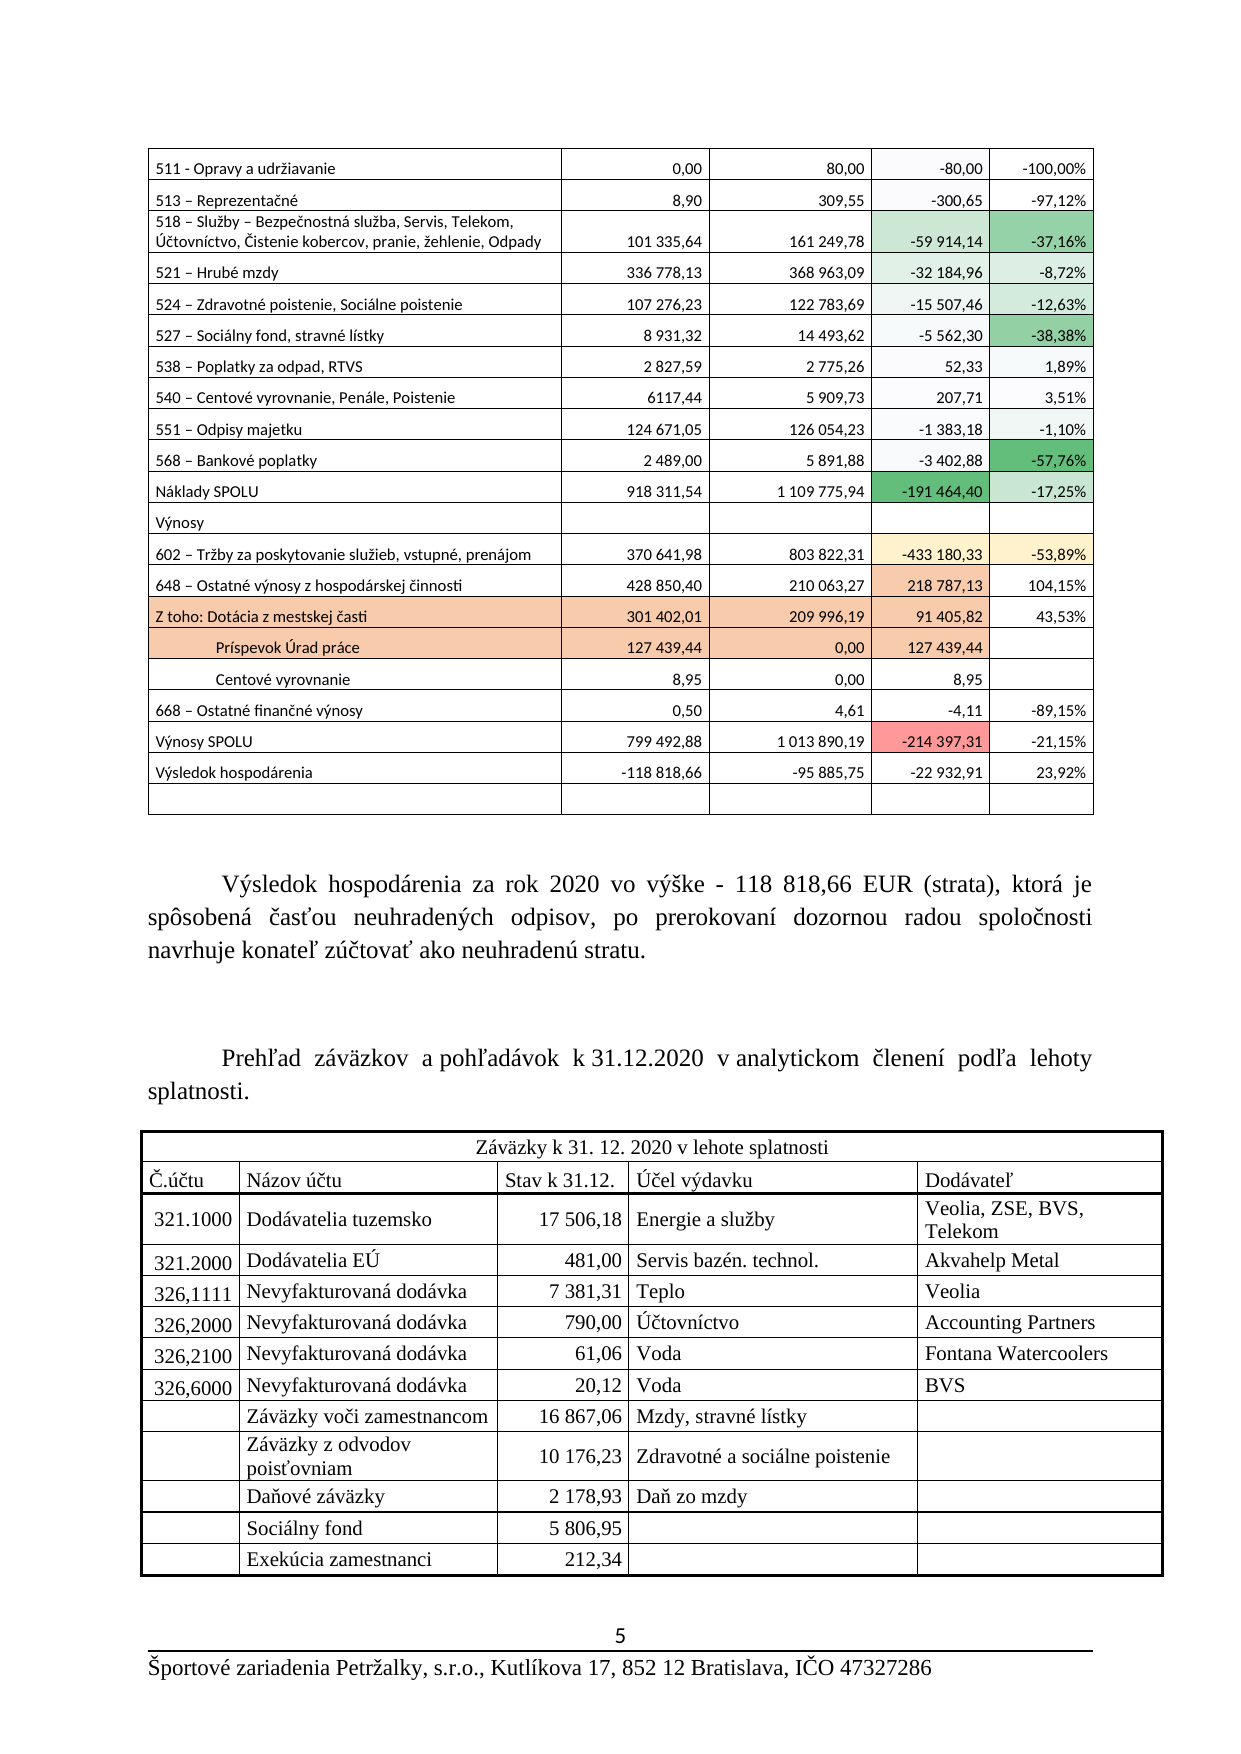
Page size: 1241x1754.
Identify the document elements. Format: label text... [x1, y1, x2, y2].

table_cell 91 405,82 [872, 597, 989, 627]
table_cell 212,34 [498, 1544, 628, 1574]
table_cell 799 492,88 [562, 722, 709, 752]
table_cell Sociálny fond [240, 1513, 497, 1543]
table_cell Nevyfakturovaná dodávka [240, 1276, 497, 1306]
table_cell 5 891,88 [710, 440, 871, 471]
table_cell 4,61 [710, 690, 871, 721]
table_cell Daň zo mzdy [629, 1481, 917, 1511]
table_cell 568 – Bankové poplatky [149, 440, 561, 471]
table_cell 8,90 [562, 180, 709, 210]
table_cell Energie a služby [629, 1195, 917, 1243]
table_cell 3,51% [990, 378, 1093, 408]
table_cell [990, 503, 1093, 533]
table_cell Nevyfakturovaná dodávka [240, 1338, 497, 1368]
table_cell 527 – Sociálny fond, stravné lístky [149, 315, 561, 346]
table_cell Akvahelp Metal [918, 1245, 1161, 1275]
table_cell 20,12 [498, 1370, 628, 1400]
table_cell Č.účtu [143, 1162, 239, 1192]
table_cell -95 885,75 [710, 753, 871, 783]
table_cell Dodávatelia EÚ [240, 1245, 497, 1275]
table_cell 124 671,05 [562, 409, 709, 439]
table_cell 80,00 [710, 149, 871, 179]
table_cell 309,55 [710, 180, 871, 210]
table_cell [562, 503, 709, 533]
table_cell Mzdy, stravné lístky [629, 1401, 917, 1431]
table_cell [918, 1481, 1161, 1511]
table_cell [872, 784, 989, 814]
table_cell 43,53% [990, 597, 1093, 627]
table_cell [143, 1513, 239, 1543]
table_cell -191 464,40 [872, 472, 989, 502]
table_cell 336 778,13 [562, 253, 709, 283]
table_cell 61,06 [498, 1338, 628, 1368]
table_cell Centové vyrovnanie [149, 659, 561, 689]
table_cell -300,65 [872, 180, 989, 210]
table_cell 513 – Reprezentačné [149, 180, 561, 210]
table_cell 107 276,23 [562, 284, 709, 314]
table_cell [143, 1432, 239, 1480]
table_cell 126 054,23 [710, 409, 871, 439]
table_cell Záväzky z odvodov poisťovniam [240, 1432, 497, 1480]
table_cell [143, 1401, 239, 1431]
table_cell 301 402,01 [562, 597, 709, 627]
table_cell 538 – Poplatky za odpad, RTVS [149, 347, 561, 377]
table_cell Náklady SPOLU [149, 472, 561, 502]
table_cell 127 439,44 [562, 628, 709, 658]
table_cell 370 641,98 [562, 534, 709, 564]
table_cell 368 963,09 [710, 253, 871, 283]
table_cell [149, 784, 561, 814]
table_cell 326,2100 [143, 1338, 239, 1368]
table_cell [143, 1481, 239, 1511]
table_cell 918 311,54 [562, 472, 709, 502]
table_cell 17 506,18 [498, 1195, 628, 1243]
table_cell [629, 1513, 917, 1543]
table_cell 16 867,06 [498, 1401, 628, 1431]
table_cell 321.1000 [143, 1195, 239, 1243]
table_cell -32 184,96 [872, 253, 989, 283]
table_cell 790,00 [498, 1307, 628, 1337]
table_cell -100,00% [990, 149, 1093, 179]
table_cell Exekúcia zamestnanci [240, 1544, 497, 1574]
table_cell Názov účtu [240, 1162, 497, 1192]
table_cell 1,89% [990, 347, 1093, 377]
table_cell Záväzky voči zamestnancom [240, 1401, 497, 1431]
table_cell 0,00 [710, 659, 871, 689]
table_cell -38,38% [990, 315, 1093, 346]
table_cell [990, 784, 1093, 814]
table_cell -214 397,31 [872, 722, 989, 752]
table_cell -4,11 [872, 690, 989, 721]
table_cell 668 – Ostatné finančné výnosy [149, 690, 561, 721]
table_cell 481,00 [498, 1245, 628, 1275]
table_cell [990, 628, 1093, 658]
table_cell 2 775,26 [710, 347, 871, 377]
table_cell Zdravotné a sociálne poistenie [629, 1432, 917, 1480]
table_cell -59 914,14 [872, 211, 989, 252]
table_cell Príspevok Úrad práce [149, 628, 561, 658]
table_cell 1 013 890,19 [710, 722, 871, 752]
table_cell Účtovníctvo [629, 1307, 917, 1337]
table_cell BVS [918, 1370, 1161, 1400]
table_cell -80,00 [872, 149, 989, 179]
table_cell 209 996,19 [710, 597, 871, 627]
table_cell [710, 503, 871, 533]
text Prehľad záväzkov a pohľadávok k 31.12.2020 v analytickom členení podľa lehoty splatnosti. [148, 1043, 1093, 1105]
table_cell 326,6000 [143, 1370, 239, 1400]
table_cell -17,25% [990, 472, 1093, 502]
table_cell 524 – Zdravotné poistenie, Sociálne poistenie [149, 284, 561, 314]
table_cell Nevyfakturovaná dodávka [240, 1370, 497, 1400]
table_cell Nevyfakturovaná dodávka [240, 1307, 497, 1337]
table_cell 2 178,93 [498, 1481, 628, 1511]
table_cell Z toho: Dotácia z mestskej časti [149, 597, 561, 627]
table_cell Veolia [918, 1276, 1161, 1306]
table_cell 8 931,32 [562, 315, 709, 346]
table_cell Stav k 31.12. [498, 1162, 628, 1192]
table_cell 5 806,95 [498, 1513, 628, 1543]
table_cell [562, 784, 709, 814]
table_cell 14 493,62 [710, 315, 871, 346]
table_cell 7 381,31 [498, 1276, 628, 1306]
table_cell 5 909,73 [710, 378, 871, 408]
table_cell Dodávatelia tuzemsko [240, 1195, 497, 1243]
table_cell Teplo [629, 1276, 917, 1306]
table_cell 218 787,13 [872, 565, 989, 596]
table_cell [918, 1432, 1161, 1480]
table_cell 326,2000 [143, 1307, 239, 1337]
table_cell 101 335,64 [562, 211, 709, 252]
table_cell Výnosy SPOLU [149, 722, 561, 752]
table_cell Voda [629, 1370, 917, 1400]
table_cell 0,50 [562, 690, 709, 721]
table_cell -1,10% [990, 409, 1093, 439]
table_cell Výsledok hospodárenia [149, 753, 561, 783]
table_cell 521 – Hrubé mzdy [149, 253, 561, 283]
table_cell 6117,44 [562, 378, 709, 408]
table_cell Accounting Partners [918, 1307, 1161, 1337]
table_cell 23,92% [990, 753, 1093, 783]
table_cell Fontana Watercoolers [918, 1338, 1161, 1368]
table_cell -5 562,30 [872, 315, 989, 346]
table_cell -3 402,88 [872, 440, 989, 471]
table_cell Daňové záväzky [240, 1481, 497, 1511]
table_cell -97,12% [990, 180, 1093, 210]
text Výsledok hospodárenia za rok 2020 vo výške - 118 818,66 EUR (strata), ktorá je spôsobená časťou neuhradených odpisov, po prerokovaní dozornou radou spoločnosti navrhuje konateľ zúčtovať ako neuhradenú stratu. [148, 869, 1093, 964]
table_cell [872, 503, 989, 533]
table_cell -118 818,66 [562, 753, 709, 783]
table_cell -37,16% [990, 211, 1093, 252]
table_cell -57,76% [990, 440, 1093, 471]
table_cell [710, 784, 871, 814]
table_cell 803 822,31 [710, 534, 871, 564]
table_cell [629, 1544, 917, 1574]
table_cell 2 489,00 [562, 440, 709, 471]
table_cell 0,00 [562, 149, 709, 179]
table_cell -53,89% [990, 534, 1093, 564]
table_cell 8,95 [872, 659, 989, 689]
table_header Záväzky k 31. 12. 2020 v lehote splatnosti [143, 1133, 1161, 1161]
table_cell -433 180,33 [872, 534, 989, 564]
table_cell Voda [629, 1338, 917, 1368]
table_cell 8,95 [562, 659, 709, 689]
table_cell 540 – Centové vyrovnanie, Penále, Poistenie [149, 378, 561, 408]
table_cell 321.2000 [143, 1245, 239, 1275]
table_cell [918, 1513, 1161, 1543]
table_cell 428 850,40 [562, 565, 709, 596]
table_cell 52,33 [872, 347, 989, 377]
table_cell Účel výdavku [629, 1162, 917, 1192]
table_cell [918, 1401, 1161, 1431]
table_cell 326,1111 [143, 1276, 239, 1306]
table_cell 127 439,44 [872, 628, 989, 658]
table_cell 1 109 775,94 [710, 472, 871, 502]
table_cell 207,71 [872, 378, 989, 408]
table_cell 602 – Tržby za poskytovanie služieb, vstupné, prenájom [149, 534, 561, 564]
table_cell -22 932,91 [872, 753, 989, 783]
table_cell 648 – Ostatné výnosy z hospodárskej činnosti [149, 565, 561, 596]
table_cell Veolia, ZSE, BVS, Telekom [918, 1195, 1161, 1243]
table_cell 104,15% [990, 565, 1093, 596]
table_cell -15 507,46 [872, 284, 989, 314]
table_cell 122 783,69 [710, 284, 871, 314]
table_cell [990, 659, 1093, 689]
table_cell 551 – Odpisy majetku [149, 409, 561, 439]
table_cell 161 249,78 [710, 211, 871, 252]
table_cell 2 827,59 [562, 347, 709, 377]
table_cell -1 383,18 [872, 409, 989, 439]
table_cell -12,63% [990, 284, 1093, 314]
table_cell Dodávateľ [918, 1162, 1161, 1192]
table_cell -89,15% [990, 690, 1093, 721]
table_cell 210 063,27 [710, 565, 871, 596]
table_cell -8,72% [990, 253, 1093, 283]
table_cell -21,15% [990, 722, 1093, 752]
table_cell 10 176,23 [498, 1432, 628, 1480]
table_cell 0,00 [710, 628, 871, 658]
table_cell [143, 1544, 239, 1574]
table_cell [918, 1544, 1161, 1574]
table_cell Výnosy [149, 503, 561, 533]
table_cell Servis bazén. technol. [629, 1245, 917, 1275]
table_cell 518 – Služby – Bezpečnostná služba, Servis, Telekom, Účtovníctvo, Čistenie kobercov, pranie, žehlenie, Odpady [149, 211, 561, 252]
table_cell 511 - Opravy a udržiavanie [149, 149, 561, 179]
